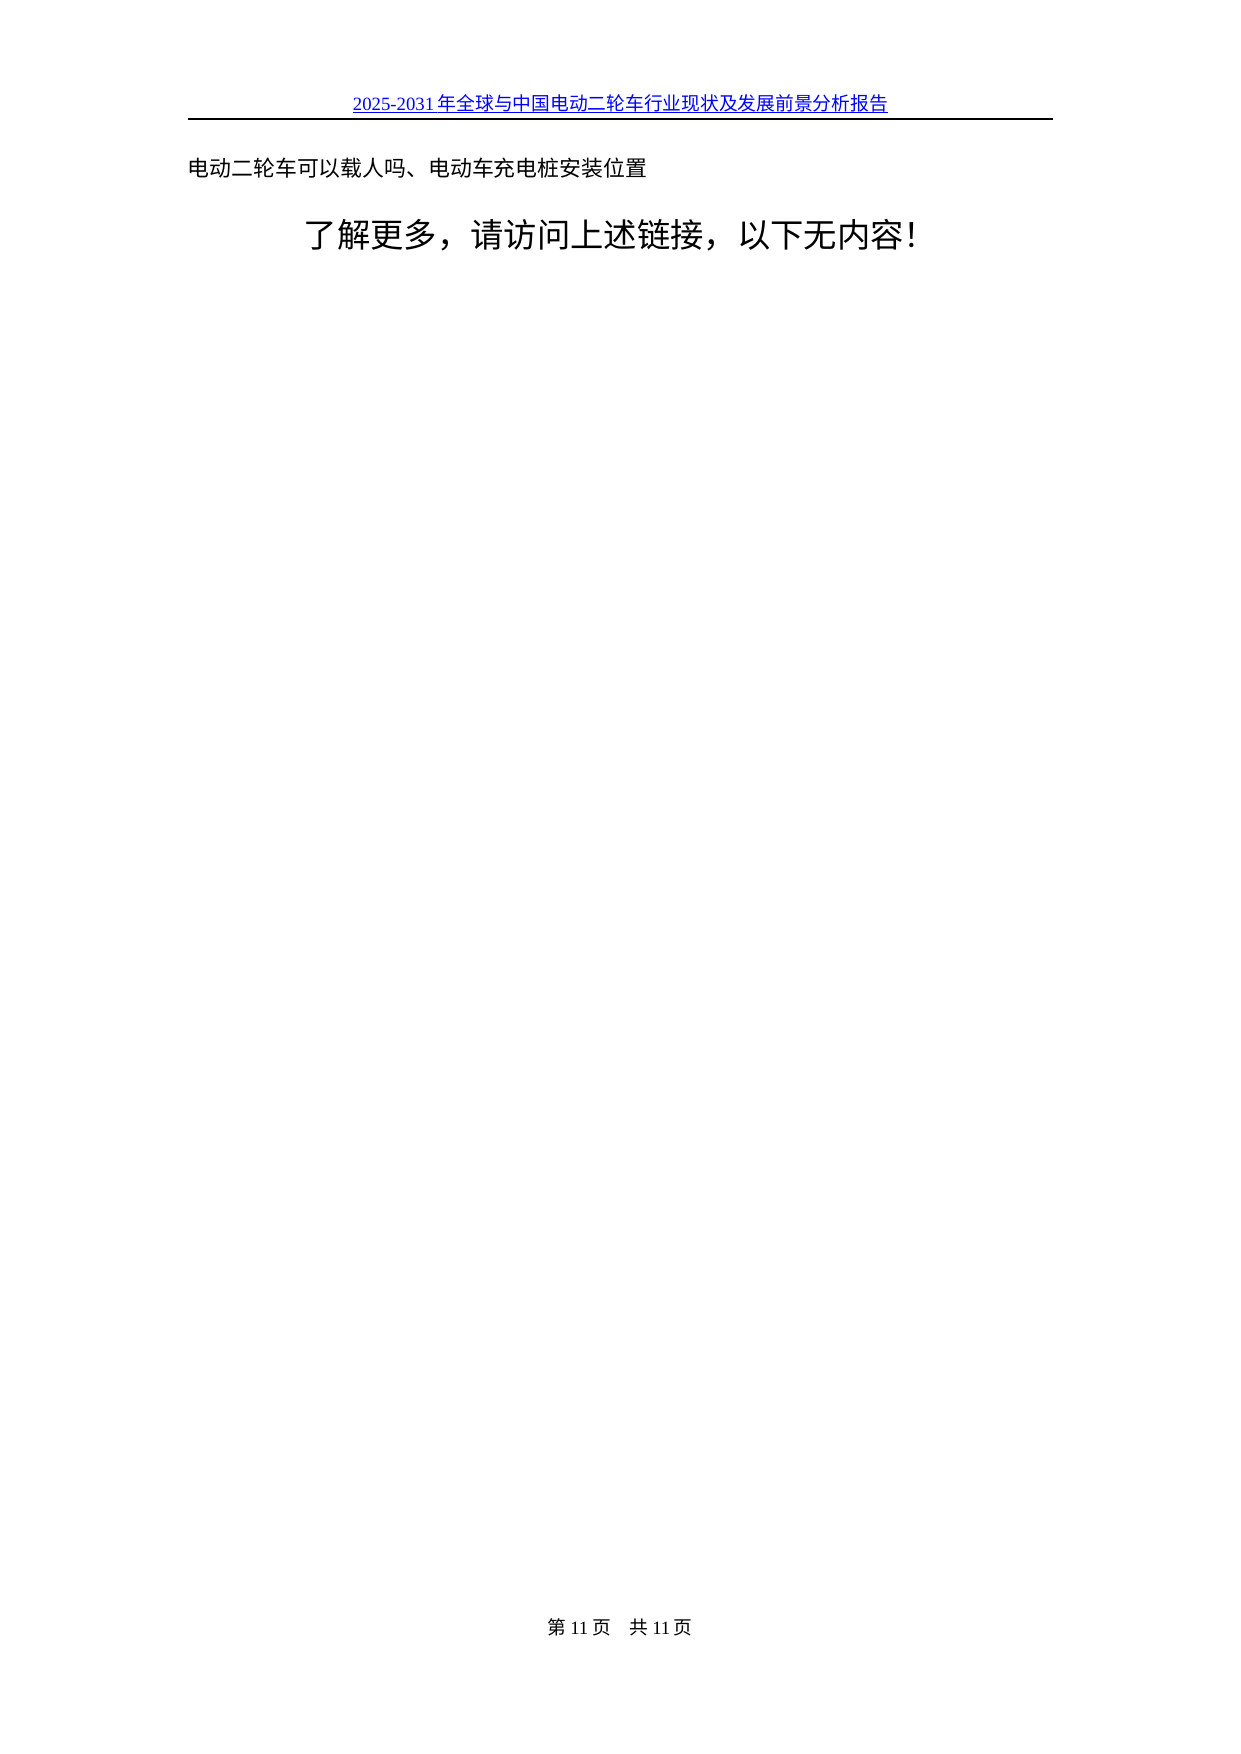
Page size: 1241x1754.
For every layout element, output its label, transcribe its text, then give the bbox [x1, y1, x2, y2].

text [187, 150, 1053, 183]
title 了解更多，请访问上述链接，以下无内容！ [187, 200, 1053, 265]
